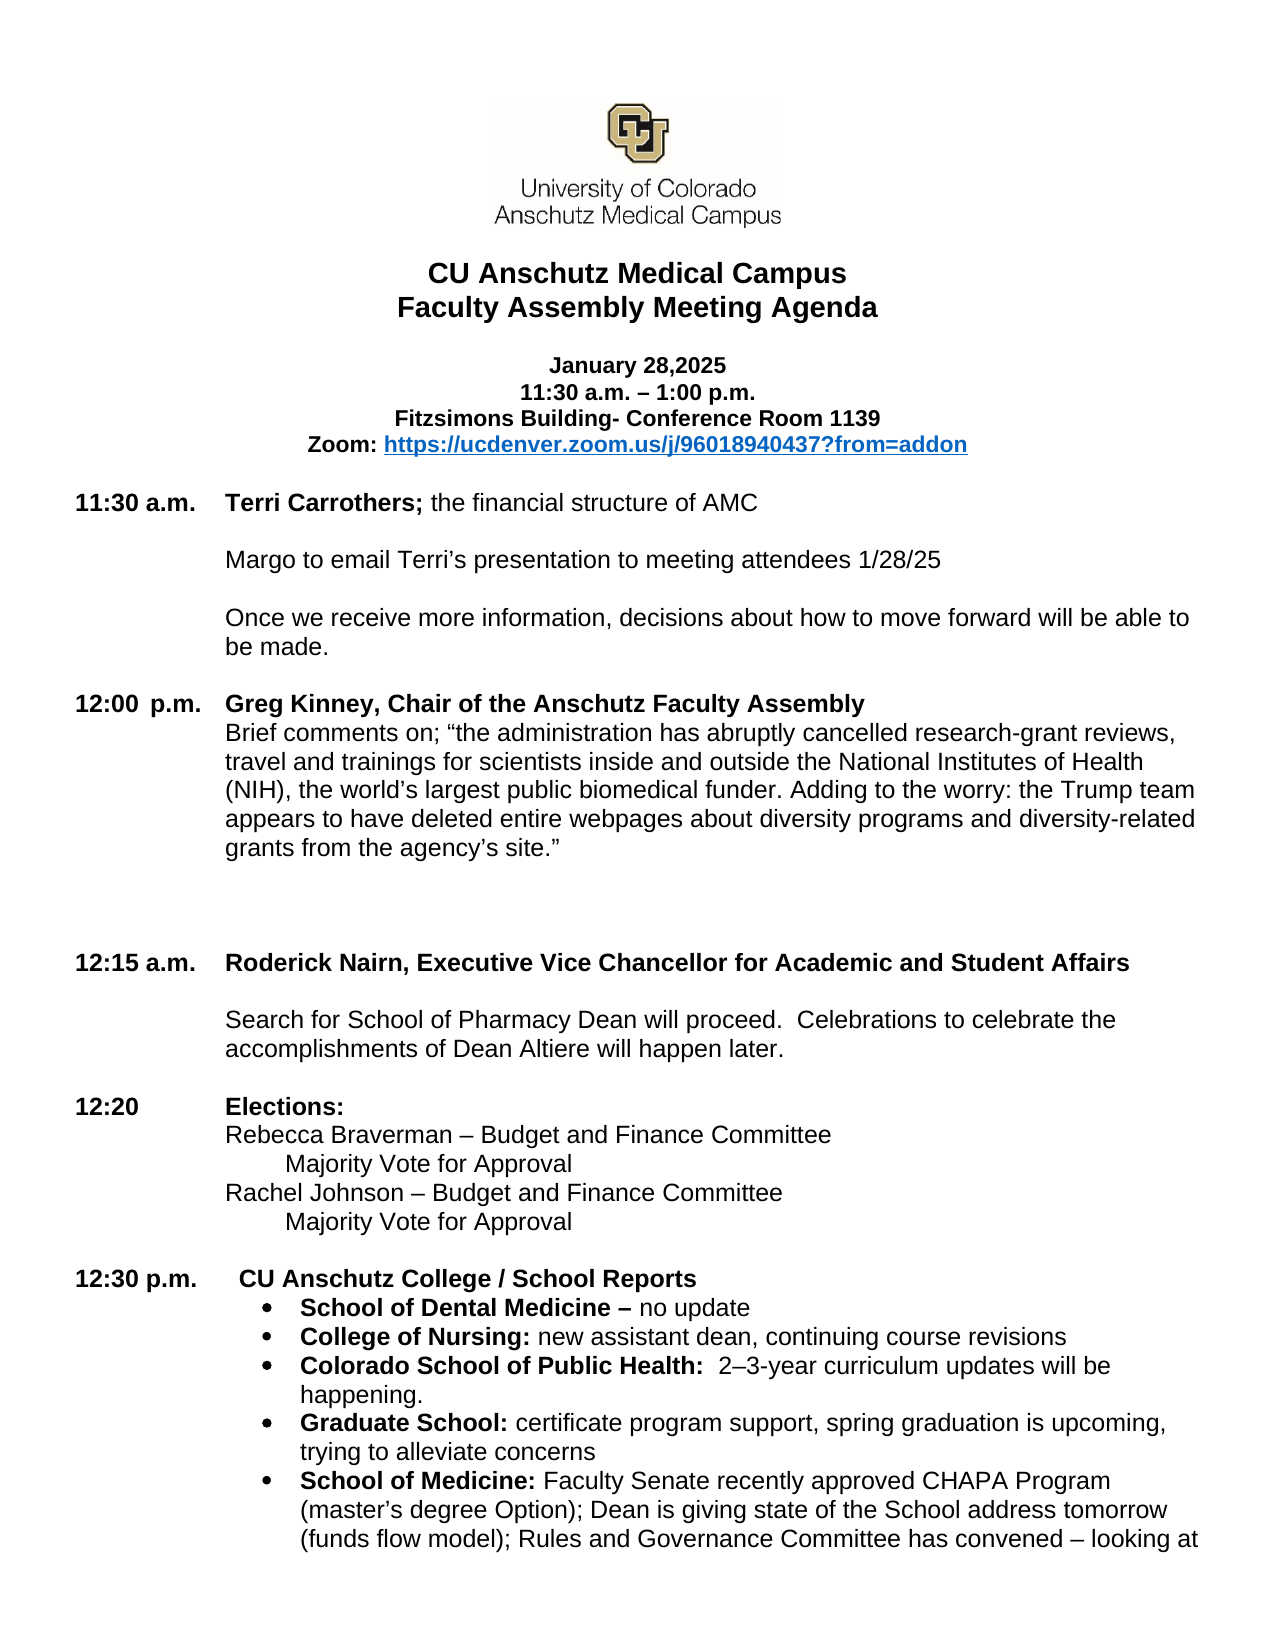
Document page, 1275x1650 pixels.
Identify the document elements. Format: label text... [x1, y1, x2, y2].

list College of Nursing: new assistant dean, continuing course revisions [262, 1322, 1200, 1351]
text Rebecca Braverman – Budget and Finance Committee [75, 1121, 1200, 1149]
text 11:30 a.m. – 1:00 p.m. [75, 378, 1200, 405]
list Colorado School of Public Health: 2–3-year curriculum updates will be happening. [262, 1351, 1200, 1408]
text January 28,2025 [75, 352, 1200, 378]
text 11:30 a.m. Terri Carrothers; the financial structure of AMC [75, 488, 1200, 517]
list Graduate School: certificate program support, spring graduation is upcoming, trying to alleviate concerns [262, 1408, 1200, 1466]
text Search for School of Pharmacy Dean will proceed. Celebrations to celebrate the accomplishments of Dean Altiere will happen later. [75, 1006, 1200, 1063]
text Rachel Johnson – Budget and Finance Committee [75, 1178, 1200, 1207]
list School of Dental Medicine – no update [262, 1293, 1200, 1322]
text Majority Vote for Approval [75, 1207, 1200, 1236]
text Fitzsimons Building- Conference Room 1139 [75, 405, 1200, 431]
picture [494, 103, 781, 228]
text Majority Vote for Approval [75, 1149, 1200, 1178]
text 12:00 p.m. Greg Kinney, Chair of the Anschutz Faculty Assembly [75, 689, 1200, 718]
text 12:15 a.m. Roderick Nairn, Executive Vice Chancellor for Academic and Student Affairs [75, 948, 1200, 977]
text 12:30 p.m. CU Anschutz College / School Reports [75, 1264, 1200, 1293]
text Once we receive more information, decisions about how to move forward will be able to be made. [225, 603, 1200, 661]
text CU Anschutz Medical Campus [75, 256, 1200, 290]
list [262, 1466, 1200, 1552]
text Brief comments on; “the administration has abruptly cancelled research-grant reviews, travel and trainings for scientists inside and outside the National Institutes of Health (NIH), the world’s largest public biomedical funder. Adding to the worry: the Trump team appears to have deleted entire webpages about diversity programs and diversity-related grants from the agency’s site.” [225, 718, 1200, 862]
text Zoom: https://ucdenver.zoom.us/j/96018940437?from=addon [75, 431, 1200, 457]
text 12:20 Elections: [75, 1092, 1200, 1121]
text Margo to email Terri’s presentation to meeting attendees 1/28/25 [75, 546, 1200, 574]
text Faculty Assembly Meeting Agenda [75, 290, 1200, 323]
